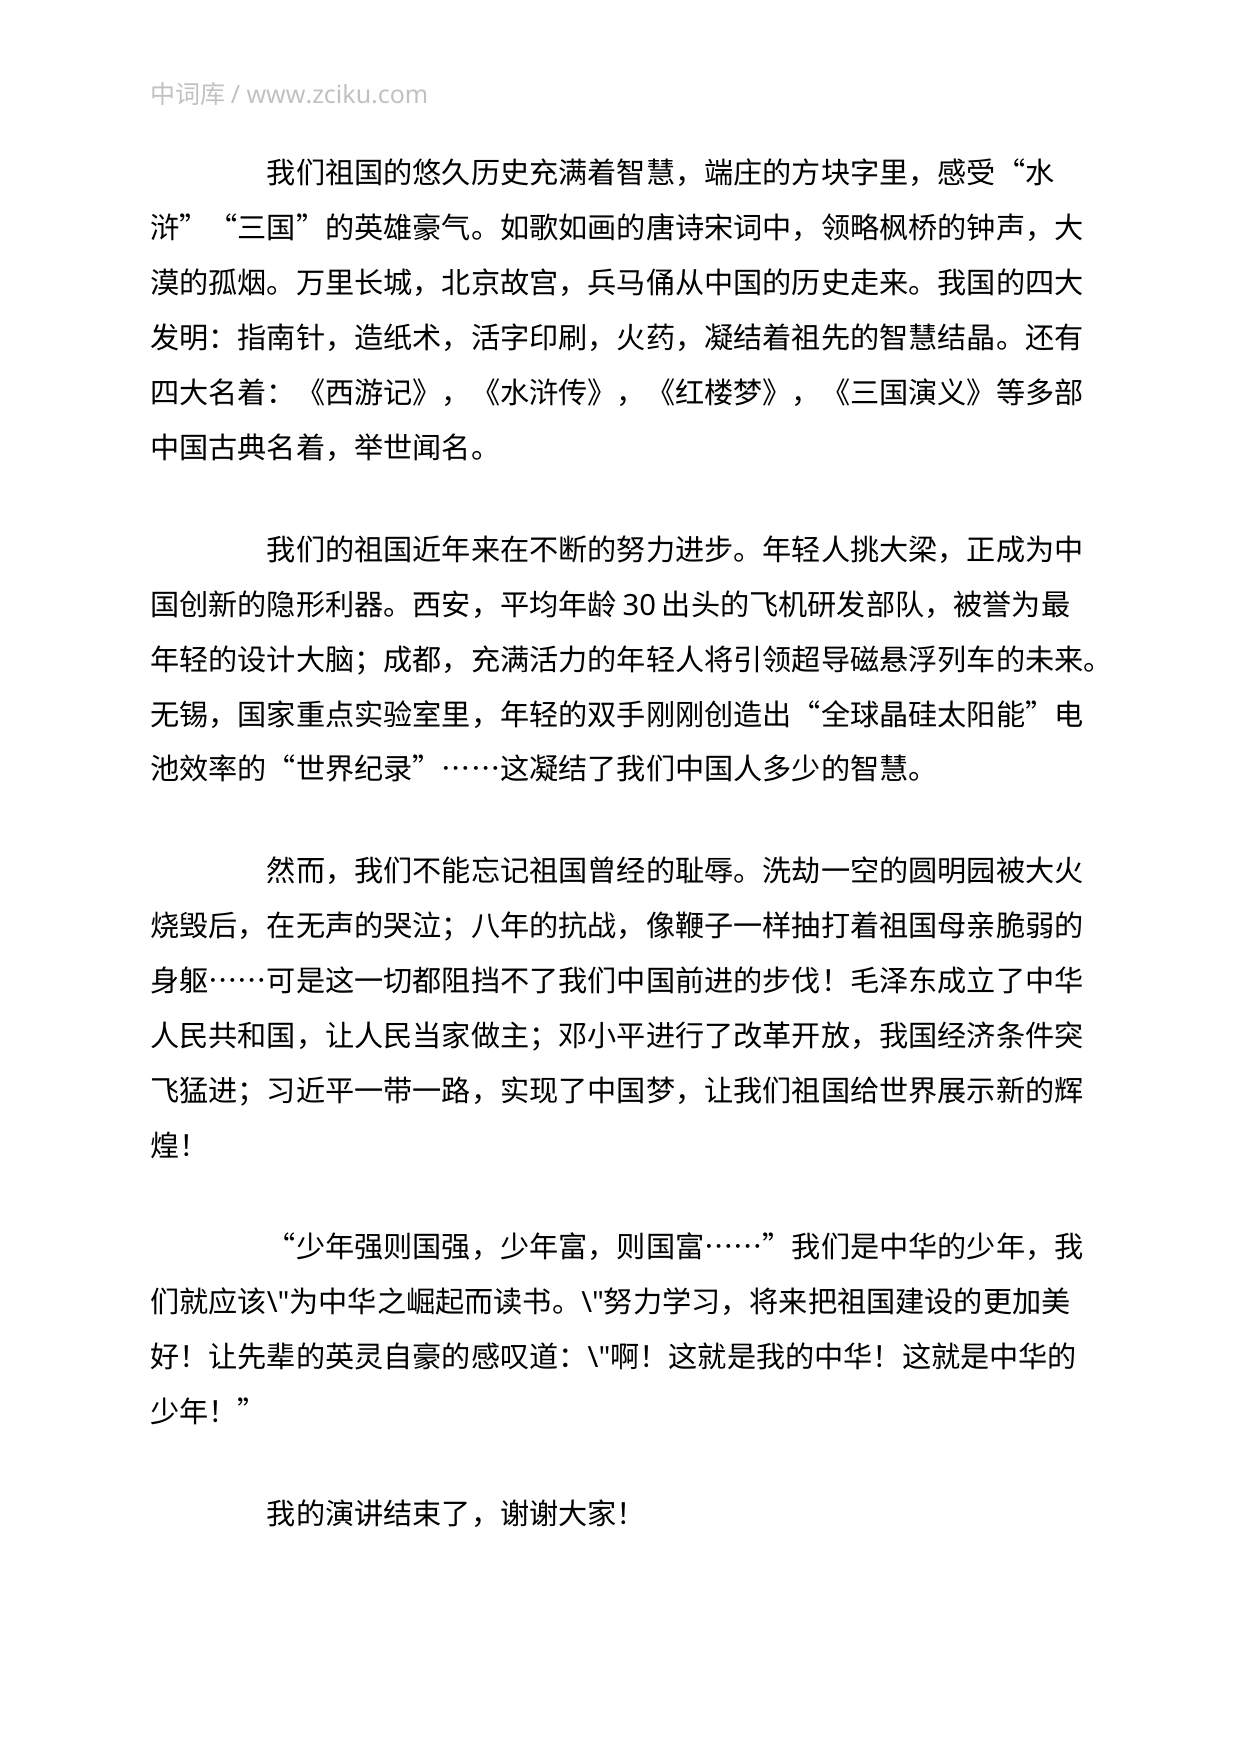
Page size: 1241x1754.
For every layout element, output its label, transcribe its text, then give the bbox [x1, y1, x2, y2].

text 我们的祖国近年来在不断的努力进步。年轻人挑大梁，正成为中国创新的隐形利器。西安，平均年龄30出头的飞机研发部队，被誉为最年轻的设计大脑；成都，充满活力的年轻人将引领超导磁悬浮列车的未来。无锡，国家重点实验室里，年轻的双手刚刚创造出“全球晶硅太阳能”电池效率的“世界纪录”……这凝结了我们中国人多少的智慧。 [150, 526, 1090, 788]
text 我的演讲结束了，谢谢大家！ [150, 1491, 1090, 1533]
text “少年强则国强，少年富，则国富……”我们是中华的少年，我们就应该\"为中华之崛起而读书。\"努力学习，将来把祖国建设的更加美好！让先辈的英灵自豪的感叹道：\"啊！这就是我的中华！这就是中华的少年！” [150, 1224, 1090, 1431]
text 我们祖国的悠久历史充满着智慧，端庄的方块字里，感受“水浒”“三国”的英雄豪气。如歌如画的唐诗宋词中，领略枫桥的钟声，大漠的孤烟。万里长城，北京故宫，兵马俑从中国的历史走来。我国的四大发明：指南针，造纸术，活字印刷，火药，凝结着祖先的智慧结晶。还有四大名着：《西游记》，《水浒传》，《红楼梦》，《三国演义》等多部中国古典名着，举世闻名。 [150, 150, 1090, 467]
text 然而，我们不能忘记祖国曾经的耻辱。洗劫一空的圆明园被大火烧毁后，在无声的哭泣；八年的抗战，像鞭子一样抽打着祖国母亲脆弱的身躯……可是这一切都阻挡不了我们中国前进的步伐！毛泽东成立了中华人民共和国，让人民当家做主；邓小平进行了改革开放，我国经济条件突飞猛进；习近平一带一路，实现了中国梦，让我们祖国给世界展示新的辉煌！ [150, 848, 1090, 1164]
